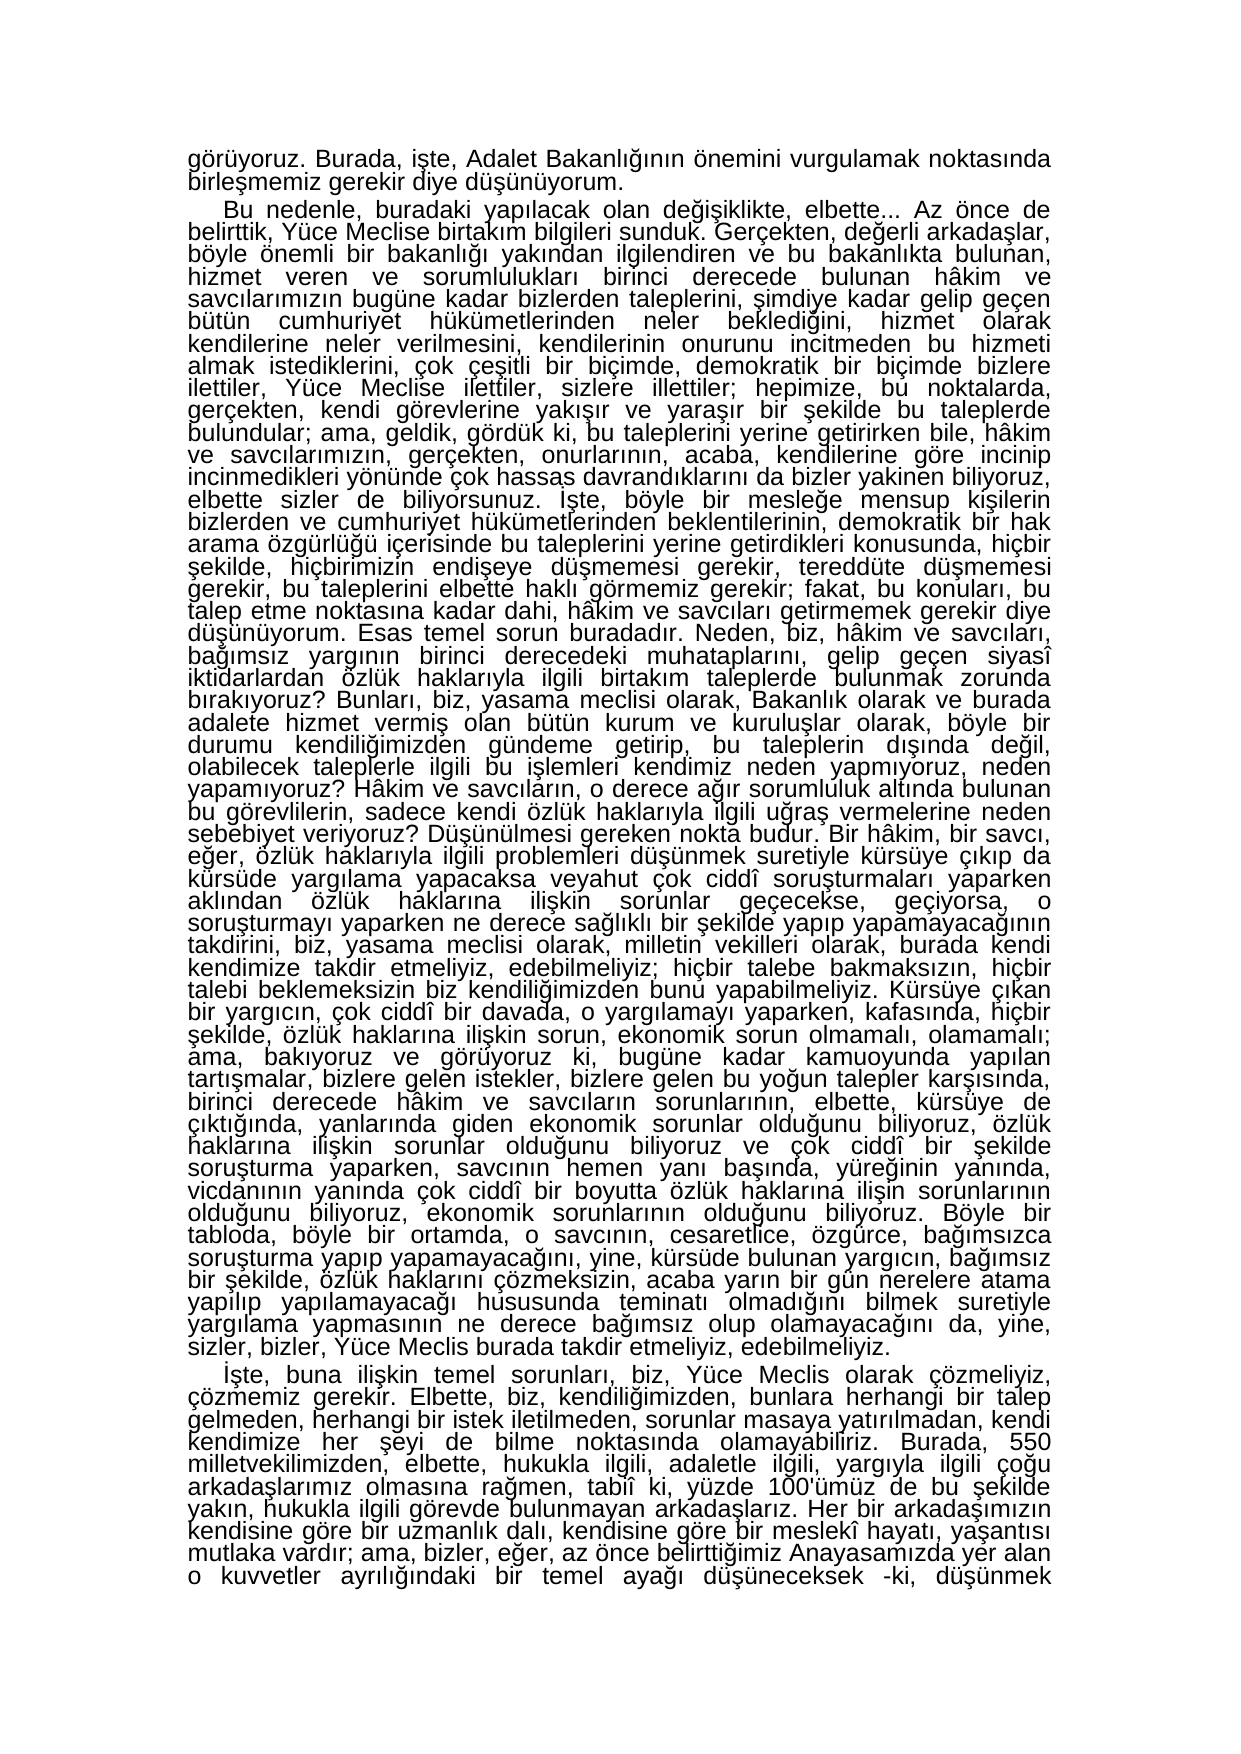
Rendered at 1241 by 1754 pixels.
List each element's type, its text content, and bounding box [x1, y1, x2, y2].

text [187, 1366, 1053, 1588]
text Bu nedenle, buradaki yapılacak olan değişiklikte, elbette... Az önce de belirttik, Yüce Meclise birtakım bilgileri sunduk. Gerçekten, değerli arkadaşlar, böyle önemli bir bakanlığı yakından ilgilendiren ve bu bakanlıkta bulunan, hizmet veren ve sorumlulukları birinci derecede bulunan hâkim ve savcılarımızın bugüne kadar bizlerden taleplerini, şimdiye kadar gelip geçen bütün cumhuriyet hükümetlerinden neler beklediğini, hizmet olarak kendilerine neler verilmesini, kendilerinin onurunu incitmeden bu hizmeti almak istediklerini, çok çeşitli bir biçimde, demokratik bir biçimde bizlere ilettiler, Yüce Meclise ilettiler, sizlere illettiler; hepimize, bu noktalarda, gerçekten, kendi görevlerine yakışır ve yaraşır bir şekilde bu taleplerde bulundular; ama, geldik, gördük ki, bu taleplerini yerine getirirken bile, hâkim ve savcılarımızın, gerçekten, onurlarının, acaba, kendilerine göre incinip incinmedikleri yönünde çok hassas davrandıklarını da bizler yakinen biliyoruz, elbette sizler de biliyorsunuz. İşte, böyle bir mesleğe mensup kişilerin bizlerden ve cumhuriyet hükümetlerinden beklentilerinin, demokratik bir hak arama özgürlüğü içerisinde bu taleplerini yerine getirdikleri konusunda, hiçbir şekilde, hiçbirimizin endişeye düşmemesi gerekir, tereddüte düşmemesi gerekir, bu taleplerini elbette haklı görmemiz gerekir; fakat, bu konuları, bu talep etme noktasına kadar dahi, hâkim ve savcıları getirmemek gerekir diye düşünüyorum. Esas temel sorun buradadır. Neden, biz, hâkim ve savcıları, bağımsız yargının birinci derecedeki muhataplarını, gelip geçen siyasî iktidarlardan özlük haklarıyla ilgili birtakım taleplerde bulunmak zorunda bırakıyoruz? Bunları, biz, yasama meclisi olarak, Bakanlık olarak ve burada adalete hizmet vermiş olan bütün kurum ve kuruluşlar olarak, böyle bir durumu kendiliğimizden gündeme getirip, bu taleplerin dışında değil, olabilecek taleplerle ilgili bu işlemleri kendimiz neden yapmıyoruz, neden yapamıyoruz? Hâkim ve savcıların, o derece ağır sorumluluk altında bulunan bu görevlilerin, sadece kendi özlük haklarıyla ilgili uğraş vermelerine neden sebebiyet veriyoruz? Düşünülmesi gereken nokta budur. Bir hâkim, bir savcı, eğer, özlük haklarıyla ilgili problemleri düşünmek suretiyle kürsüye çıkıp da kürsüde yargılama yapacaksa veyahut çok ciddî soruşturmaları yaparken aklından özlük haklarına ilişkin sorunlar geçecekse, geçiyorsa, o soruşturmayı yaparken ne derece sağlıklı bir şekilde yapıp yapamayacağının takdirini, biz, yasama meclisi olarak, milletin vekilleri olarak, burada kendi kendimize takdir etmeliyiz, edebilmeliyiz; hiçbir talebe bakmaksızın, hiçbir talebi beklemeksizin biz kendiliğimizden bunu yapabilmeliyiz. Kürsüye çıkan bir yargıcın, çok ciddî bir davada, o yargılamayı yaparken, kafasında, hiçbir şekilde, özlük haklarına ilişkin sorun, ekonomik sorun olmamalı, olamamalı; ama, bakıyoruz ve görüyoruz ki, bugüne kadar kamuoyunda yapılan tartışmalar, bizlere gelen istekler, bizlere gelen bu yoğun talepler karşısında, birinci derecede hâkim ve savcıların sorunlarının, elbette, kürsüye de çıktığında, yanlarında giden ekonomik sorunlar olduğunu biliyoruz, özlük haklarına ilişkin sorunlar olduğunu biliyoruz ve çok ciddî bir şekilde soruşturma yaparken, savcının hemen yanı başında, yüreğinin yanında, vicdanının yanında çok ciddî bir boyutta özlük haklarına ilişin sorunlarının olduğunu biliyoruz, ekonomik sorunlarının olduğunu biliyoruz. Böyle bir tabloda, böyle bir ortamda, o savcının, cesaretlice, özgürce, bağımsızca soruşturma yapıp yapamayacağını, yine, kürsüde bulunan yargıcın, bağımsız bir şekilde, özlük haklarını çözmeksizin, acaba yarın bir gün nerelere atama yapılıp yapılamayacağı hususunda teminatı olmadığını bilmek suretiyle yargılama yapmasının ne derece bağımsız olup olamayacağını da, yine, sizler, bizler, Yüce Meclis burada takdir etmeliyiz, edebilmeliyiz. [187, 201, 1053, 1360]
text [187, 150, 1053, 194]
